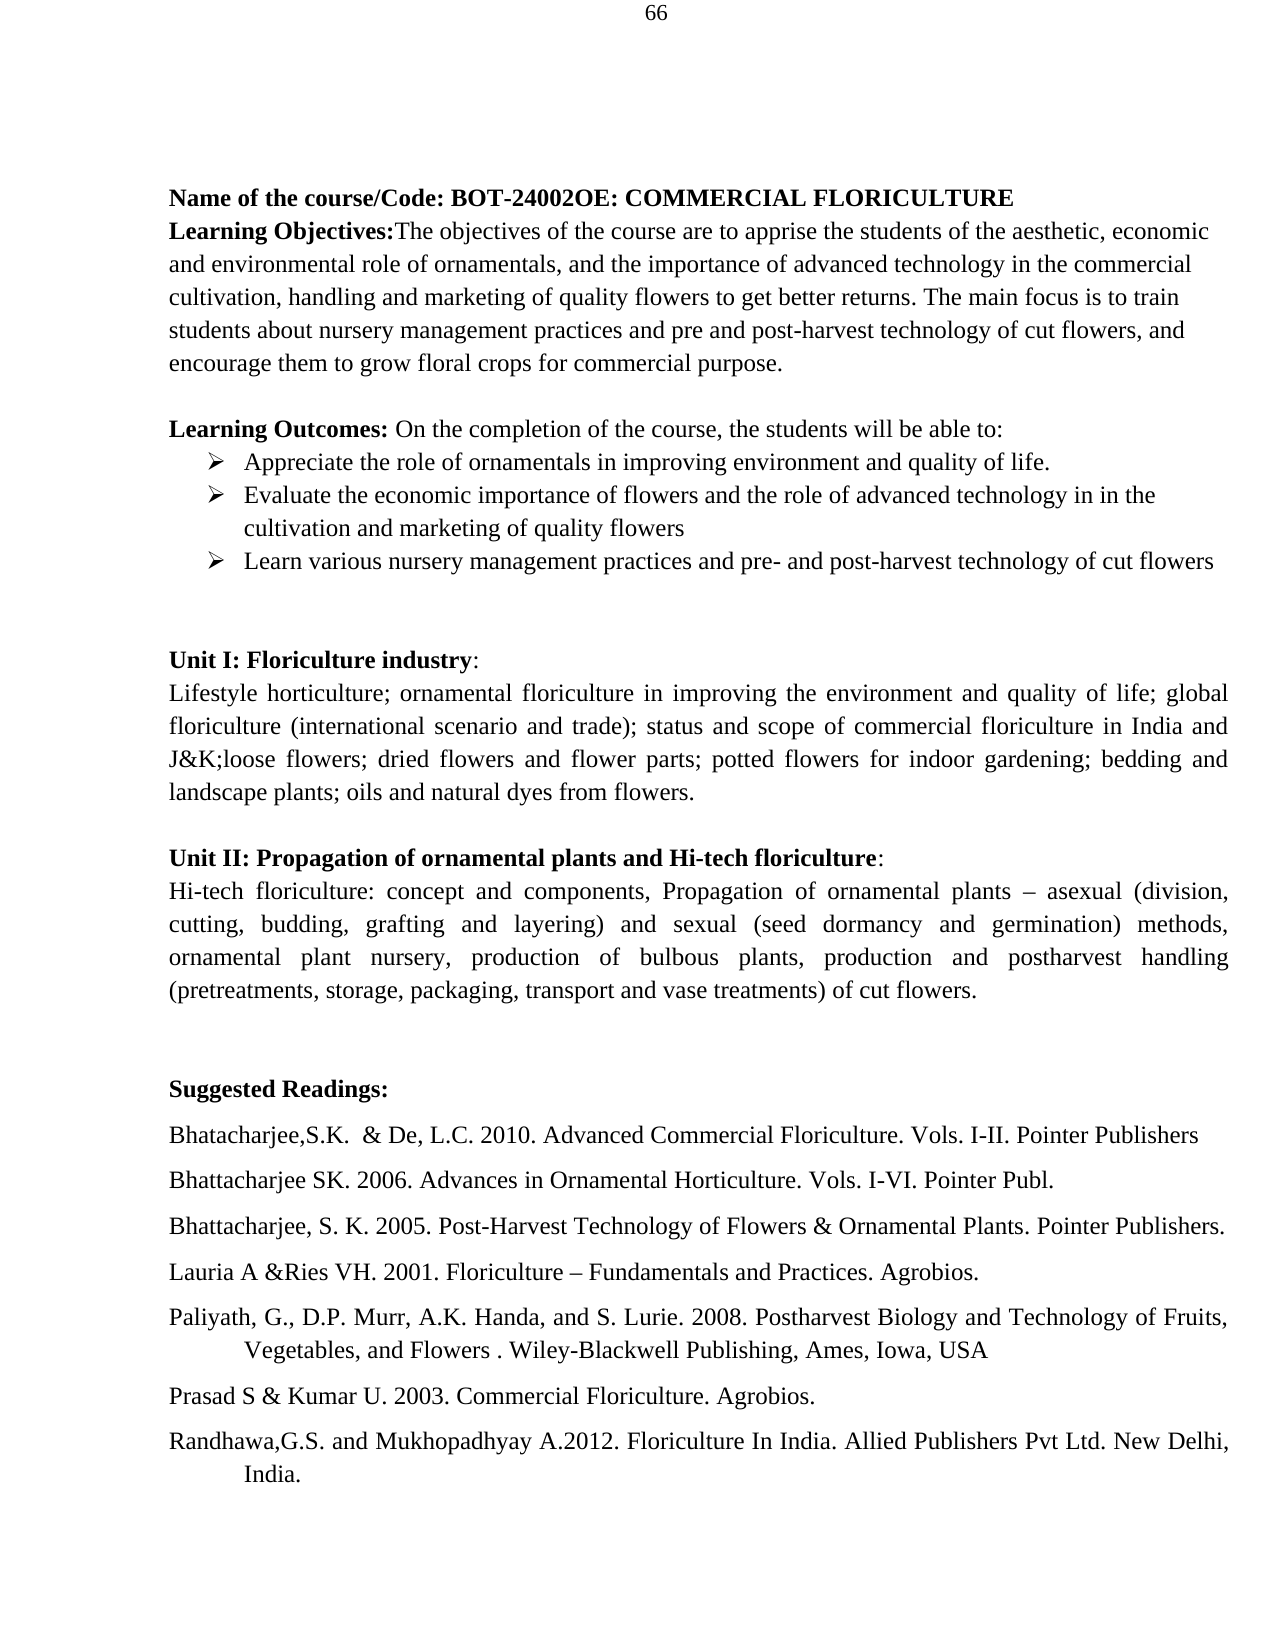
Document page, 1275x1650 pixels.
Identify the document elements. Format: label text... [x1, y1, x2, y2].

text Bhattacharjee, S. K. 2005. Post-Harvest Technology of Flowers & Ornamental Plants. Pointer Publishers. [169, 1211, 1230, 1240]
text Randhawa,G.S. and Mukhopadhyay A.2012. Floriculture In India. Allied Publishers Pvt Ltd. New Delhi, India. [169, 1426, 1230, 1488]
text Hi-tech floriculture: concept and components, Propagation of ornamental plants – asexual (division, cutting, budding, grafting and layering) and sexual (seed dormancy and germination) methods, ornamental plant nursery, production of bulbous plants, production and postharvest handling (pretreatments, storage, packaging, transport and vase treatments) of cut flowers. [169, 876, 1230, 1004]
text Prasad S & Kumar U. 2003. Commercial Floriculture. Agrobios. [169, 1381, 1230, 1409]
subtitle Name of the course/Code: BOT-24002OE: COMMERCIAL FLORICULTURE [169, 183, 1230, 212]
text Unit II: Propagation of ornamental plants and Hi-tech floriculture: [169, 843, 1230, 872]
text Unit I: Floriculture industry: [169, 645, 1230, 674]
text Paliyath, G., D.P. Murr, A.K. Handa, and S. Lurie. 2008. Postharvest Biology and Technology of Fruits, Vegetables, and Flowers . Wiley-Blackwell Publishing, Ames, Iowa, USA [169, 1302, 1230, 1364]
text Bhattacharjee SK. 2006. Advances in Ornamental Horticulture. Vols. I-VI. Pointer Publ. [169, 1166, 1230, 1194]
text Learning Objectives:The objectives of the course are to apprise the students of the aesthetic, economic and environmental role of ornamentals, and the importance of advanced technology in the commercial cultivation, handling and marketing of quality flowers to get better returns. The main focus is to train students about nursery management practices and pre and post-harvest technology of cut flowers, and encourage them to grow floral crops for commercial purpose. [169, 216, 1230, 377]
text Lifestyle horticulture; ornamental floriculture in improving the environment and quality of life; global floriculture (international scenario and trade); status and scope of commercial floriculture in India and J&K;loose flowers; dried flowers and flower parts; potted flowers for indoor gardening; bedding and landscape plants; oils and natural dyes from flowers. [169, 678, 1230, 806]
text Bhatacharjee,S.K. & De, L.C. 2010. Advanced Commercial Floriculture. Vols. I-II. Pointer Publishers [169, 1120, 1230, 1149]
list Appreciate the role of ornamentals in improving environment and quality of life. [206, 447, 1230, 476]
text Suggested Readings: [169, 1074, 1230, 1103]
list Evaluate the economic importance of flowers and the role of advanced technology in in the cultivation and marketing of quality flowers [206, 480, 1230, 542]
text Learning Outcomes: On the completion of the course, the students will be able to: [169, 414, 1230, 443]
text Lauria A &Ries VH. 2001. Floriculture – Fundamentals and Practices. Agrobios. [169, 1257, 1230, 1285]
list Learn various nursery management practices and pre- and post-harvest technology of cut flowers [206, 546, 1230, 575]
